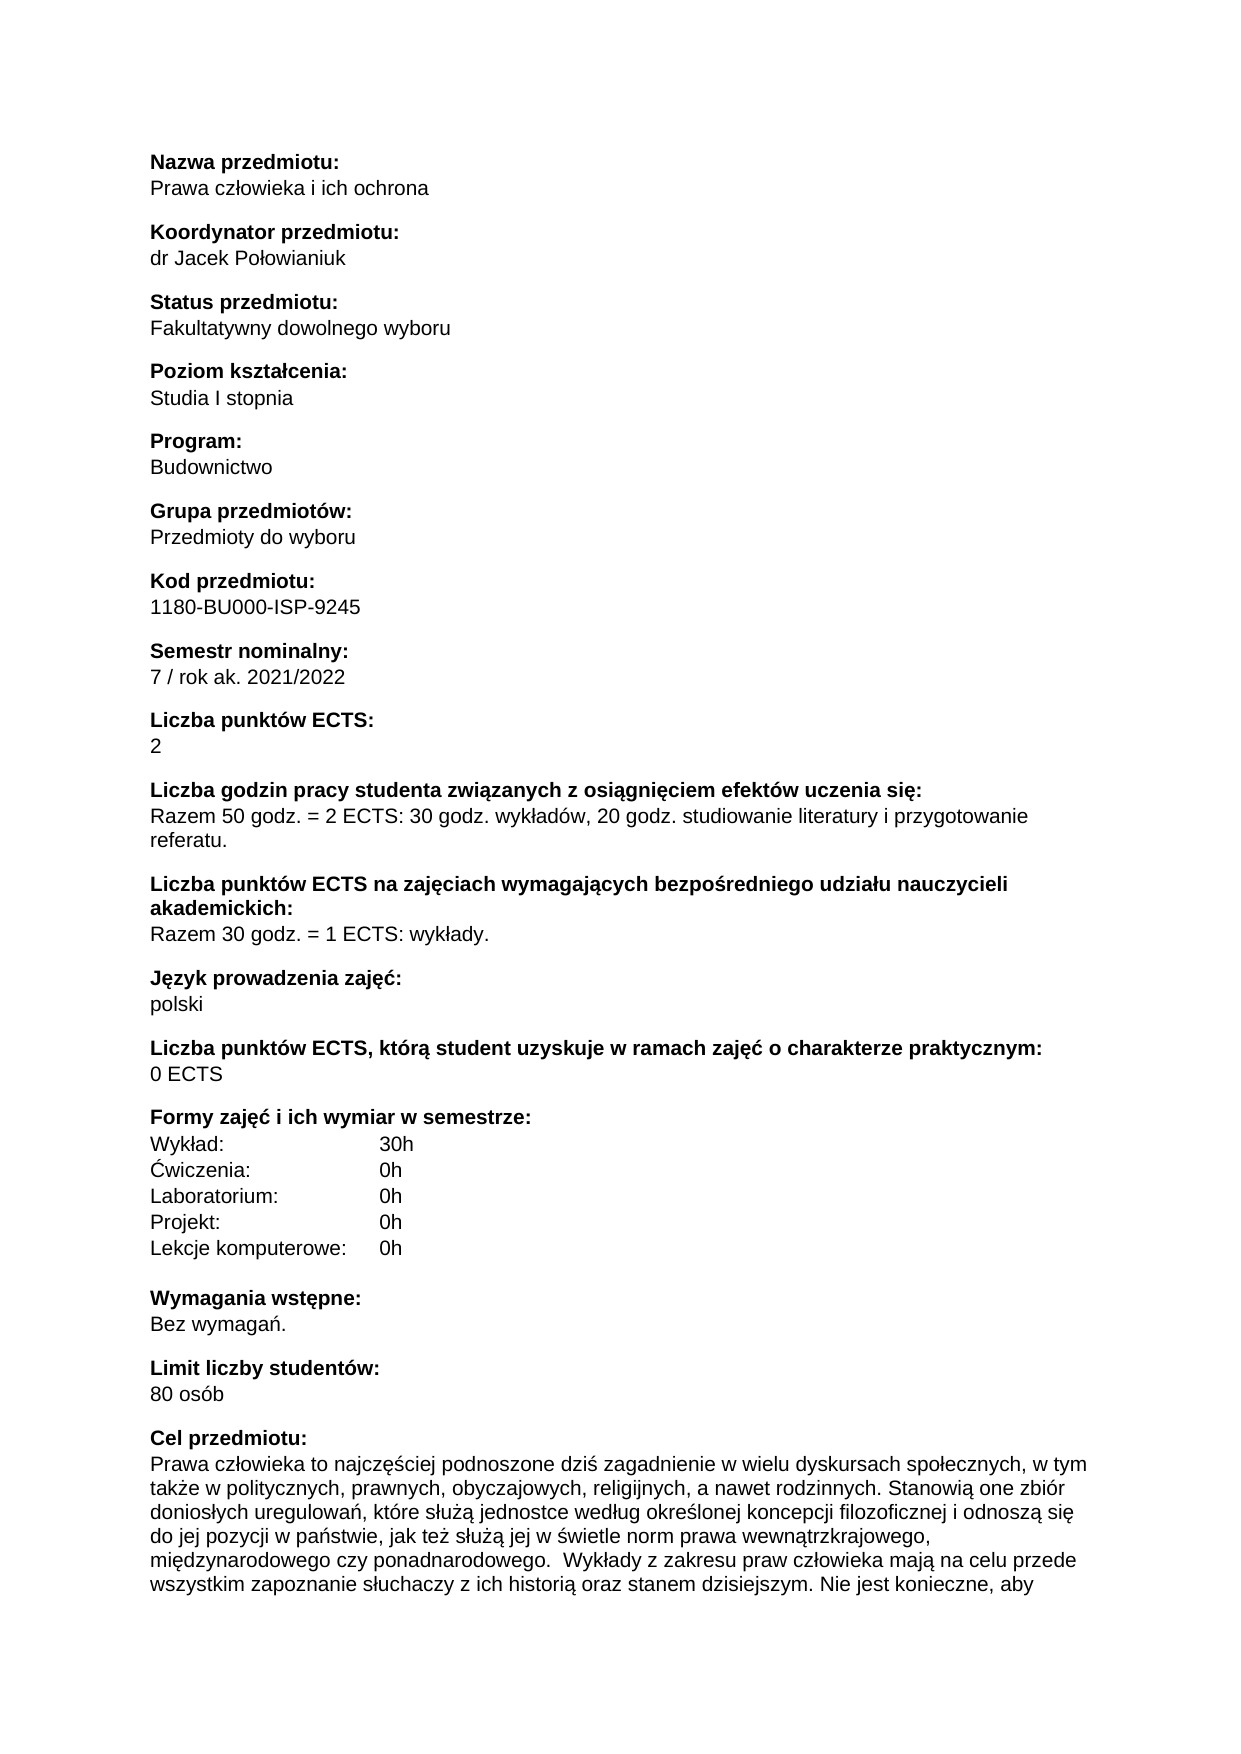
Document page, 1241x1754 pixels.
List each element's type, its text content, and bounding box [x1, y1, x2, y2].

text 80 osób [150, 1382, 1090, 1406]
text Razem 50 godz. = 2 ECTS: 30 godz. wykładów, 20 godz. studiowanie literatury i przygotowanie referatu. [150, 804, 1090, 852]
text Program: [150, 429, 1090, 453]
text Prawa człowieka i ich ochrona [150, 176, 1090, 200]
text Liczba punktów ECTS: [150, 708, 1090, 732]
text Język prowadzenia zajęć: [150, 966, 1090, 989]
text Koordynator przedmiotu: [150, 220, 1090, 244]
text Budownictwo [150, 455, 1090, 479]
text dr Jacek Połowianiuk [150, 246, 1090, 270]
text Przedmioty do wyboru [150, 525, 1090, 549]
text Kod przedmiotu: [150, 569, 1090, 593]
text Wymagania wstępne: [150, 1286, 1090, 1310]
text Liczba godzin pracy studenta związanych z osiągnięciem efektów uczenia się: [150, 778, 1090, 802]
table_header Wykład: [140, 1132, 367, 1156]
table_cell Ćwiczenia: [140, 1158, 367, 1182]
table_cell 0h [369, 1182, 597, 1208]
text Razem 30 godz. = 1 ECTS: wykłady. [150, 922, 1090, 946]
table_cell Projekt: [140, 1210, 367, 1234]
text Status przedmiotu: [150, 289, 1090, 313]
text 7 / rok ak. 2021/2022 [150, 664, 1090, 688]
text Nazwa przedmiotu: [150, 150, 1090, 174]
text Cel przedmiotu: [150, 1426, 1090, 1449]
table_cell Lekcje komputerowe: [140, 1236, 367, 1260]
text Semestr nominalny: [150, 638, 1090, 662]
text Bez wymagań. [150, 1312, 1090, 1336]
text Liczba punktów ECTS na zajęciach wymagających bezpośredniego udziału nauczycieli akademickich: [150, 872, 1090, 920]
text 2 [150, 734, 1090, 758]
text Formy zajęć i ich wymiar w semestrze: [150, 1105, 1090, 1129]
table_header 30h [369, 1132, 597, 1156]
text Liczba punktów ECTS, którą student uzyskuje w ramach zajęć o charakterze praktycznym: [150, 1035, 1090, 1059]
text Poziom kształcenia: [150, 359, 1090, 383]
text 0 ECTS [150, 1061, 1090, 1085]
text polski [150, 992, 1090, 1016]
table_cell 0h [369, 1156, 597, 1182]
text Fakultatywny dowolnego wyboru [150, 316, 1090, 339]
text Studia I stopnia [150, 385, 1090, 409]
table_cell 0h [369, 1208, 597, 1234]
text Limit liczby studentów: [150, 1356, 1090, 1380]
table_cell Laboratorium: [140, 1184, 367, 1208]
text Grupa przedmiotów: [150, 499, 1090, 523]
table_cell 0h [369, 1234, 597, 1260]
text 1180-BU000-ISP-9245 [150, 595, 1090, 619]
